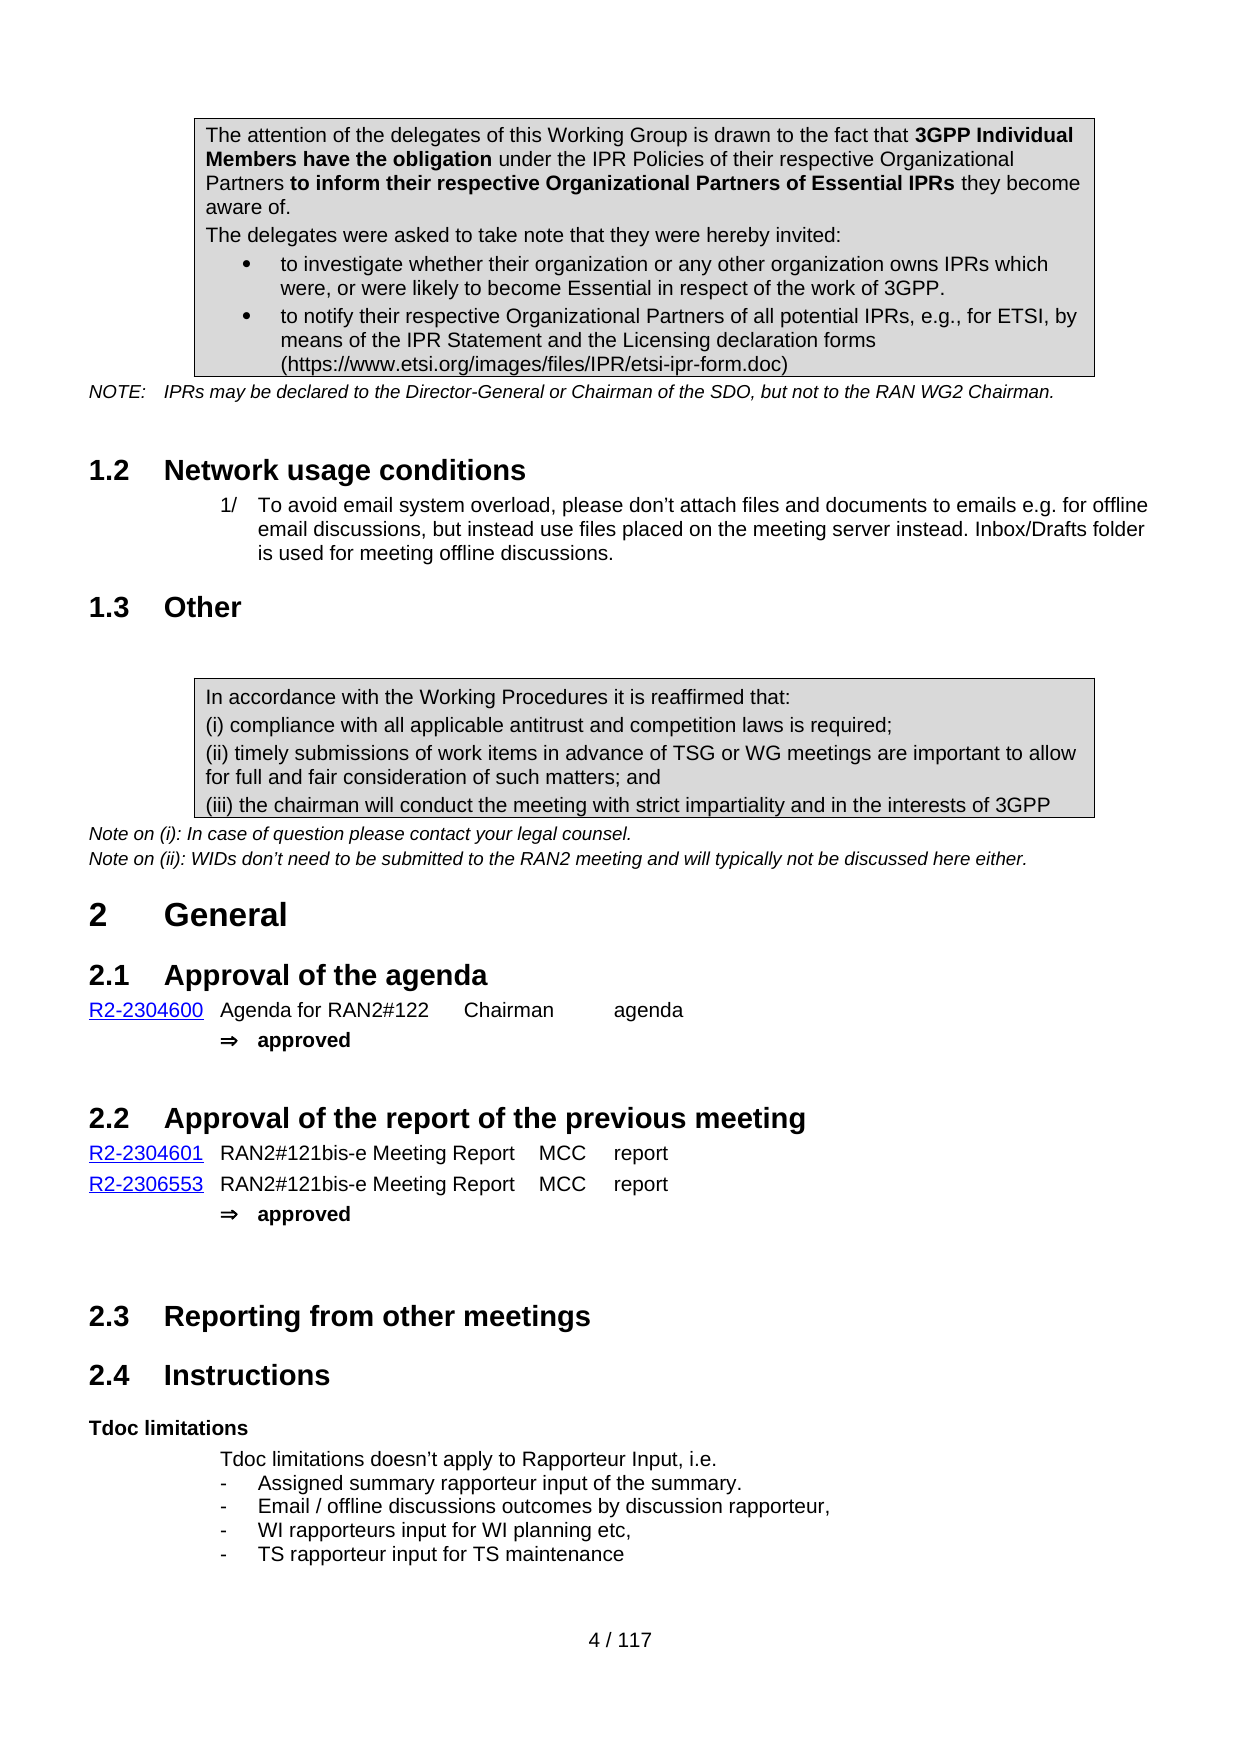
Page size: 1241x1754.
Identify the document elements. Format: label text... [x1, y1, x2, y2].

text - WI rapporteurs input for WI planning etc, [220, 1518, 1152, 1542]
subtitle 2.3 Reporting from other meetings [89, 1299, 1152, 1333]
subtitle 2.1 Approval of the agenda [89, 958, 1152, 992]
text Note on (ii): WIDs don’t need to be submitted to the RAN2 meeting and will typically not be discussed here either. [89, 848, 1152, 869]
subtitle 1.2 Network usage conditions [89, 453, 1152, 487]
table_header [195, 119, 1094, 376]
text approved [220, 1028, 1152, 1052]
title R2-2304601 RAN2#121bis-e Meeting Report MCC report [89, 1141, 1152, 1165]
title R2-2306553 RAN2#121bis-e Meeting Report MCC report [89, 1171, 1152, 1195]
text Note on (i): In case of question please contact your legal counsel. [89, 822, 1152, 844]
text 1/ To avoid email system overload, please don’t attach files and documents to emails e.g. for offline email discussions, but instead use files placed on the meeting server instead. Inbox/Drafts folder is used for meeting offline discussions. [220, 493, 1152, 565]
subtitle 1.3 Other [89, 590, 1152, 623]
text - TS rapporteur input for TS maintenance [220, 1542, 1152, 1566]
subtitle 2.4 Instructions [89, 1358, 1152, 1391]
subtitle 2.2 Approval of the report of the previous meeting [89, 1101, 1152, 1135]
text - Assigned summary rapporteur input of the summary. [220, 1470, 1152, 1494]
text Tdoc limitations [89, 1416, 1152, 1440]
text - Email / offline discussions outcomes by discussion rapporteur, [220, 1494, 1152, 1518]
text Tdoc limitations doesn’t apply to Rapporteur Input, i.e. [220, 1446, 1152, 1470]
subtitle 2 General [89, 894, 1152, 933]
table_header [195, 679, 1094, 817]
title R2-2304600 Agenda for RAN2#122 Chairman agenda [89, 998, 1152, 1022]
text approved [220, 1202, 1152, 1226]
text NOTE: IPRs may be declared to the Director-General or Chairman of the SDO, but not to the RAN WG2 Chairman. [89, 381, 1152, 402]
